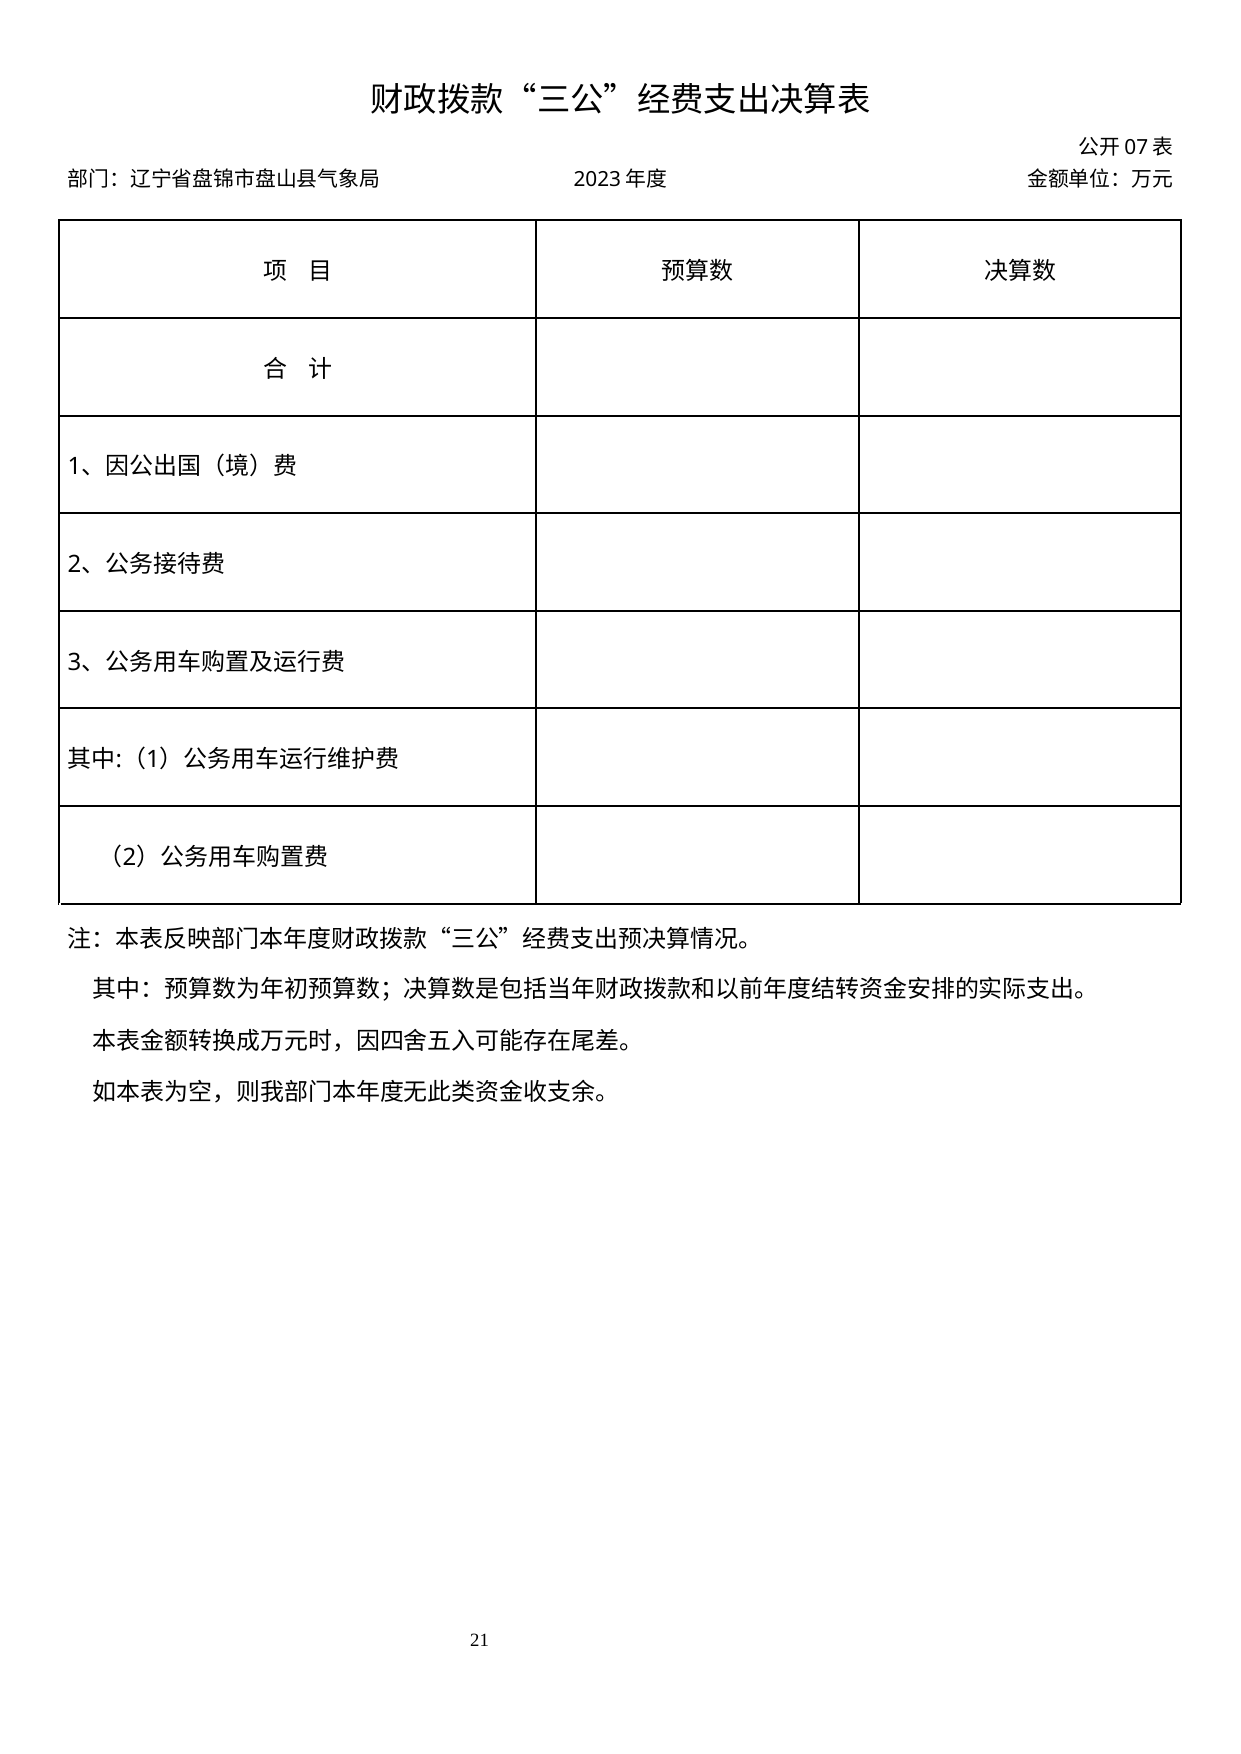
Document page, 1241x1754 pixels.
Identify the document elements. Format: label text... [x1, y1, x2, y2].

table_cell [860, 612, 1180, 707]
table_cell [537, 807, 858, 902]
table_cell 3、公务用车购置及运行费 [60, 612, 535, 707]
table_cell [537, 417, 858, 512]
table_cell [537, 612, 858, 707]
table_cell 合 计 [60, 319, 535, 414]
table_header 预算数 [537, 221, 858, 317]
table_cell 2、公务接待费 [60, 514, 535, 610]
table_cell [537, 514, 858, 610]
table_cell [860, 417, 1180, 512]
table_cell 金额单位：万元 [724, 162, 1181, 194]
table_cell [860, 807, 1180, 902]
table_header 公开07表 [59, 129, 1181, 162]
table_cell 本表金额转换成万元时，因四舍五入可能存在尾差。 [60, 1005, 1181, 1057]
table_header 决算数 [860, 221, 1180, 317]
table_cell [860, 319, 1180, 414]
table_cell 注：本表反映部门本年度财政拨款“三公”经费支出预决算情况。 [60, 904, 1181, 954]
table_cell [860, 709, 1180, 805]
table_cell （2）公务用车购置费 [60, 807, 535, 902]
table_cell 其中：预算数为年初预算数；决算数是包括当年财政拨款和以前年度结转资金安排的实际支出。 [60, 954, 1181, 1005]
table_cell 部门：辽宁省盘锦市盘山县气象局 [59, 162, 516, 194]
table_cell 1、因公出国（境）费 [60, 417, 535, 512]
table_cell 如本表为空，则我部门本年度无此类资金收支余。 [60, 1057, 1181, 1108]
table_header 项 目 [60, 221, 535, 317]
table_cell 2023年度 [516, 162, 724, 194]
table_cell [537, 319, 858, 414]
table_cell [860, 514, 1180, 610]
table_cell 其中:（1）公务用车运行维护费 [60, 709, 535, 805]
text 财政拨款“三公”经费支出决算表 [59, 64, 1181, 129]
table_cell [537, 709, 858, 805]
